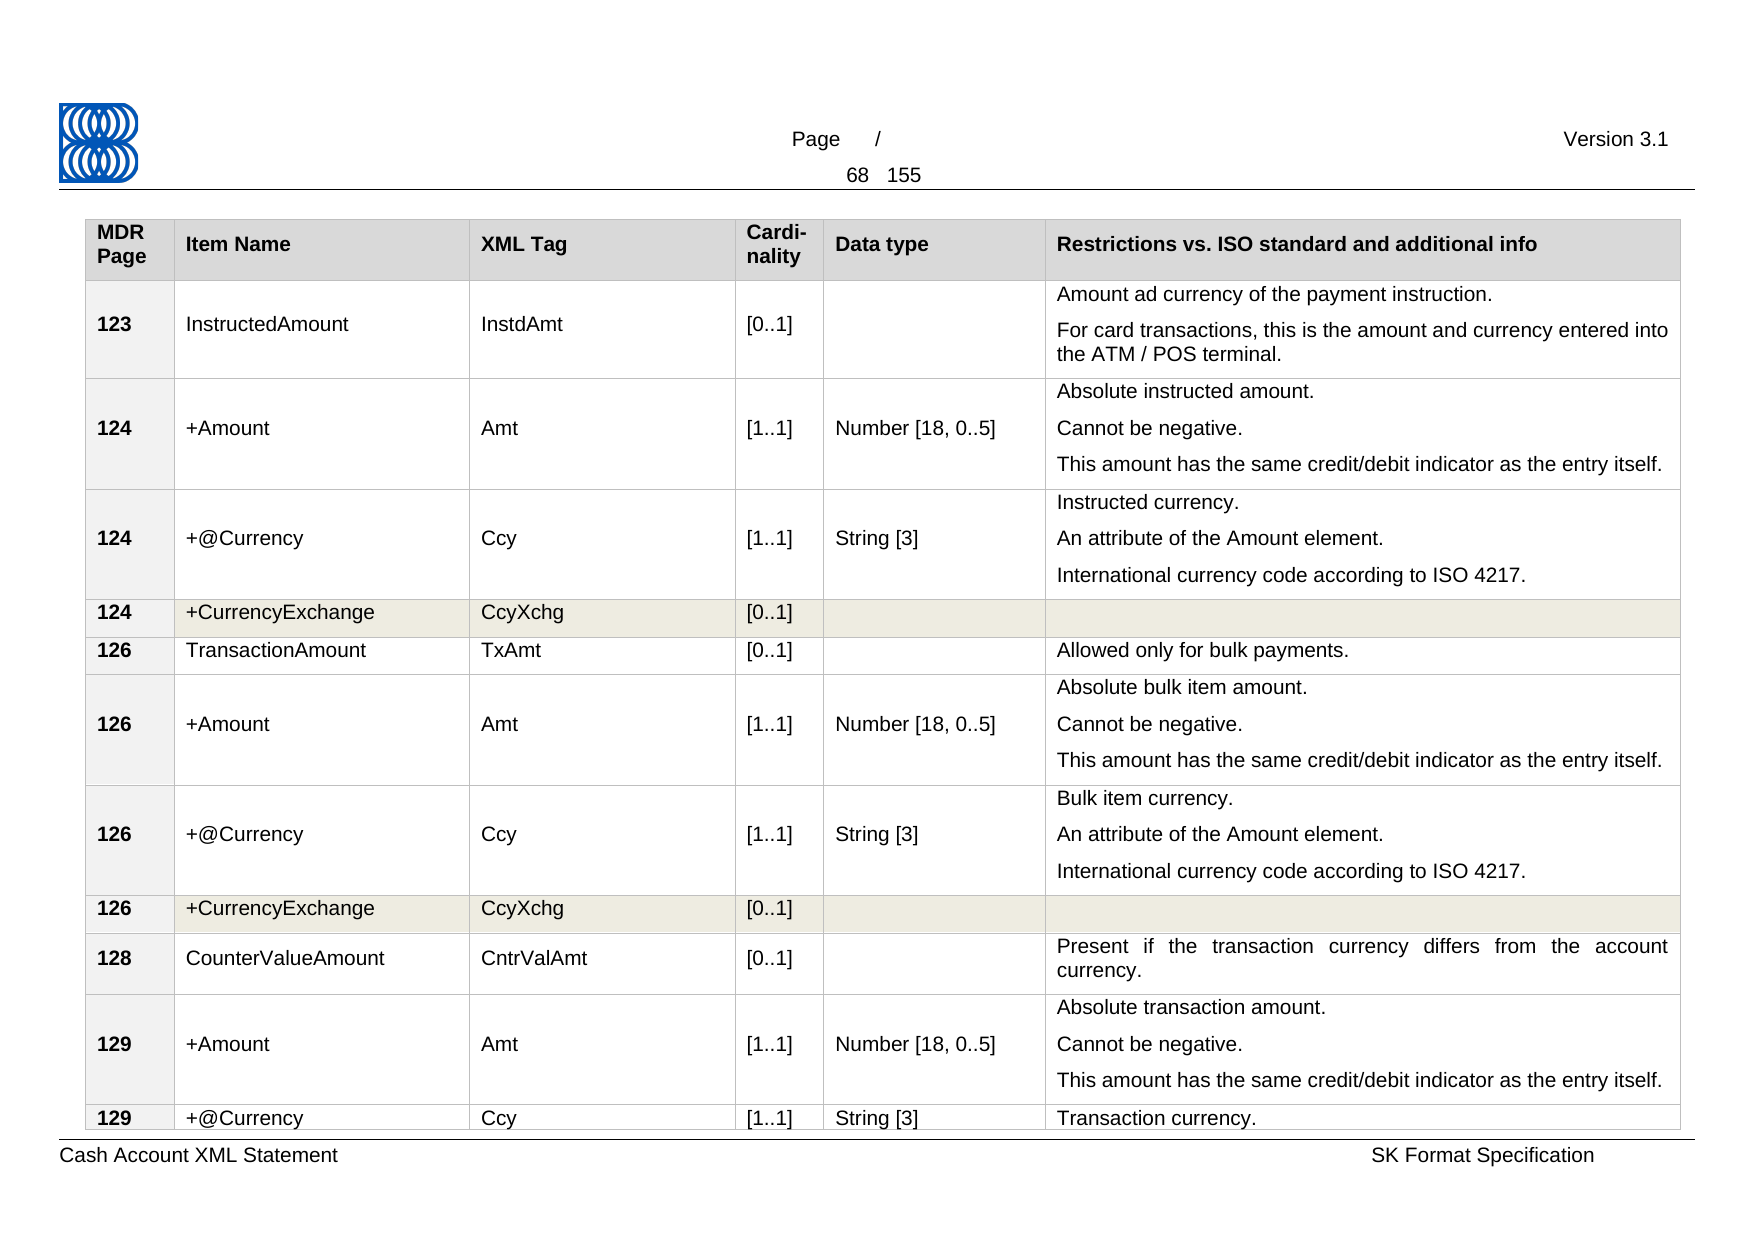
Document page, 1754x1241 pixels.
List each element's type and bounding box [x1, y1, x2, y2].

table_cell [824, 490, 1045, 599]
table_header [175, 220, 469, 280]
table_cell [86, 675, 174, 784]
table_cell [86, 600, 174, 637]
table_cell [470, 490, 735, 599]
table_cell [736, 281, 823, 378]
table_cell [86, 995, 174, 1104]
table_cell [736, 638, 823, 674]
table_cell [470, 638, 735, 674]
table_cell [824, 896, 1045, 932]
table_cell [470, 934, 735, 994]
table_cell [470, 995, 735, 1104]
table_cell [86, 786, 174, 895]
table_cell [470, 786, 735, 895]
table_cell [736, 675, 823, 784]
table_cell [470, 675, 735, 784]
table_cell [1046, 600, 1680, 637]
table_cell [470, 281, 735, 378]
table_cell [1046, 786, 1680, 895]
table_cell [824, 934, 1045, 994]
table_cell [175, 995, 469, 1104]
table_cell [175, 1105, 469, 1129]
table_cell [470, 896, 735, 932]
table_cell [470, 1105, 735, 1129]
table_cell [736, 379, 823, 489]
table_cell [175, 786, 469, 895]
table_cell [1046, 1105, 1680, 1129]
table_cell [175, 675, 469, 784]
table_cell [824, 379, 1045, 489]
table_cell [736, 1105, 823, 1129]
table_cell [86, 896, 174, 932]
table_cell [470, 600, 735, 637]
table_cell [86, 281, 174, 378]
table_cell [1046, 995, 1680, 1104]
picture [59, 103, 139, 183]
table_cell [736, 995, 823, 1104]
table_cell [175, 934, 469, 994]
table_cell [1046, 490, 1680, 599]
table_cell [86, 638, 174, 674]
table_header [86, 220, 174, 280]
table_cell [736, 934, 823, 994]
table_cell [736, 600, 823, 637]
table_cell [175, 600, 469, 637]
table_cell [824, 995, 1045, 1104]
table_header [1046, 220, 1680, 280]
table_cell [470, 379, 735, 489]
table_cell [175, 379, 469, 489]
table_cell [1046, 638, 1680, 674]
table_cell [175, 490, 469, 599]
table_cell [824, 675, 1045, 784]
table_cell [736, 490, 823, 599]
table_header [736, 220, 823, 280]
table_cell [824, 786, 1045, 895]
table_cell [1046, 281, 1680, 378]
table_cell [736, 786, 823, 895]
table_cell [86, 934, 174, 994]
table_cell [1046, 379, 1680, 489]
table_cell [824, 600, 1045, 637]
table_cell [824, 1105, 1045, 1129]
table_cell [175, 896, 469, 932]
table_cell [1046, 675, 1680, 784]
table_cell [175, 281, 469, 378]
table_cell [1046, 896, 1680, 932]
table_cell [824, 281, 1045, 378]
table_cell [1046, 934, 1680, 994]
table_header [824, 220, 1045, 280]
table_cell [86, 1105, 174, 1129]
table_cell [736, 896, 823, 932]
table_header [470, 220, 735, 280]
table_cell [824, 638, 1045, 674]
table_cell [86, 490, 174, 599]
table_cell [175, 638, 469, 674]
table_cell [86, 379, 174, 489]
